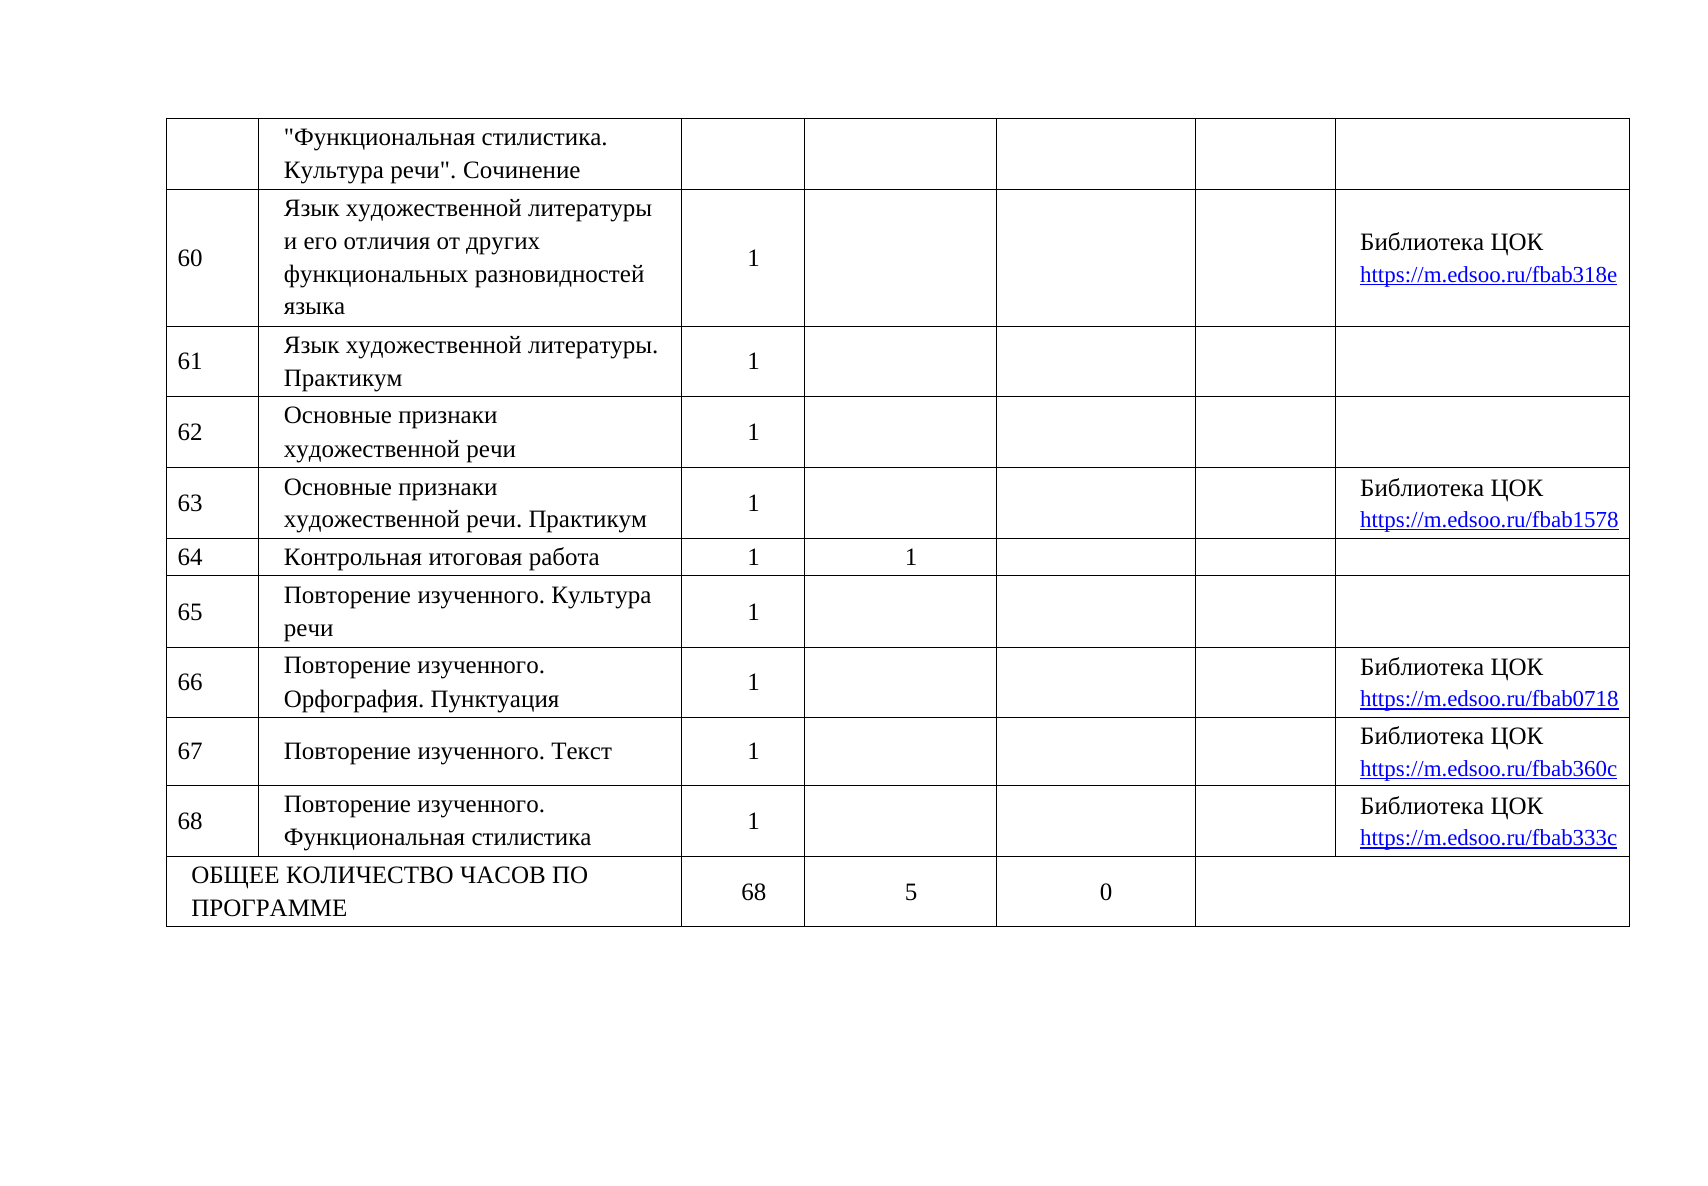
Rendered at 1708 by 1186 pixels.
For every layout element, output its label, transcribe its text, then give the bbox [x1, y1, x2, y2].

table_cell [1196, 648, 1335, 717]
table_header [1196, 119, 1335, 189]
table_cell [1336, 576, 1629, 646]
table_cell 1 [682, 539, 804, 575]
table_cell [805, 327, 996, 396]
table_cell [1336, 327, 1629, 396]
table_cell Основные признаки художественной речи [259, 397, 681, 467]
table_cell [997, 786, 1195, 856]
table_cell [997, 397, 1195, 467]
table_cell [1196, 718, 1335, 785]
table_cell Библиотека ЦОК https://m.edsoo.ru/fbab1578 [1336, 468, 1629, 538]
table_cell 1 [682, 576, 804, 646]
table_cell 62 [167, 397, 258, 467]
table_cell 1 [682, 468, 804, 538]
table_cell 1 [682, 190, 804, 326]
table_cell 68 [167, 786, 258, 856]
table_cell [1196, 397, 1335, 467]
table_cell [997, 190, 1195, 326]
table_cell Язык художественной литературы. Практикум [259, 327, 681, 396]
table_cell [997, 648, 1195, 717]
table_cell Основные признаки художественной речи. Практикум [259, 468, 681, 538]
table_cell [1196, 539, 1335, 575]
table_header "Функциональная стилистика. Культура речи". Сочинение [259, 119, 681, 189]
table_cell [805, 190, 996, 326]
table_cell 1 [682, 327, 804, 396]
table_header [682, 119, 804, 189]
table_cell [1196, 327, 1335, 396]
table_cell Повторение изученного. Текст [259, 718, 681, 785]
table_cell 68 [682, 857, 804, 926]
table_cell Библиотека ЦОК https://m.edsoo.ru/fbab318e [1336, 190, 1629, 326]
table_header [1336, 119, 1629, 189]
table_cell [997, 468, 1195, 538]
table_cell Контрольная итоговая работа [259, 539, 681, 575]
table_cell [805, 576, 996, 646]
table_cell [1196, 576, 1335, 646]
table_cell 60 [167, 190, 258, 326]
table_cell Язык художественной литературы и его отличия от других функциональных разновидностей языка [259, 190, 681, 326]
table_cell [997, 539, 1195, 575]
table_cell Повторение изученного. Орфография. Пунктуация [259, 648, 681, 717]
table_cell [805, 397, 996, 467]
table_cell 64 [167, 539, 258, 575]
table_cell Библиотека ЦОК https://m.edsoo.ru/fbab333c [1336, 786, 1629, 856]
table_cell 67 [167, 718, 258, 785]
table_cell 61 [167, 327, 258, 396]
table_header [805, 119, 996, 189]
table_cell 1 [682, 786, 804, 856]
table_cell Библиотека ЦОК https://m.edsoo.ru/fbab360c [1336, 718, 1629, 785]
table_cell [1196, 190, 1335, 326]
table_cell [1196, 857, 1629, 926]
table_cell [805, 648, 996, 717]
table_cell 0 [997, 857, 1195, 926]
table_cell 66 [167, 648, 258, 717]
table_cell [805, 468, 996, 538]
table_cell [1336, 397, 1629, 467]
table_cell [997, 327, 1195, 396]
table_cell ОБЩЕЕ КОЛИЧЕСТВО ЧАСОВ ПО ПРОГРАММЕ [167, 857, 681, 926]
table_header [997, 119, 1195, 189]
table_cell 1 [682, 397, 804, 467]
table_cell [997, 718, 1195, 785]
table_header [167, 119, 258, 189]
table_cell [805, 786, 996, 856]
table_cell 1 [805, 539, 996, 575]
table_cell [805, 718, 996, 785]
table_cell Повторение изученного. Функциональная стилистика [259, 786, 681, 856]
table_cell 65 [167, 576, 258, 646]
table_cell [1336, 539, 1629, 575]
table_cell 1 [682, 648, 804, 717]
table_cell 63 [167, 468, 258, 538]
table_cell Повторение изученного. Культура речи [259, 576, 681, 646]
table_cell 1 [682, 718, 804, 785]
table_cell [1196, 786, 1335, 856]
table_cell [997, 576, 1195, 646]
table_cell 5 [805, 857, 996, 926]
table_cell [1196, 468, 1335, 538]
table_cell Библиотека ЦОК https://m.edsoo.ru/fbab0718 [1336, 648, 1629, 717]
